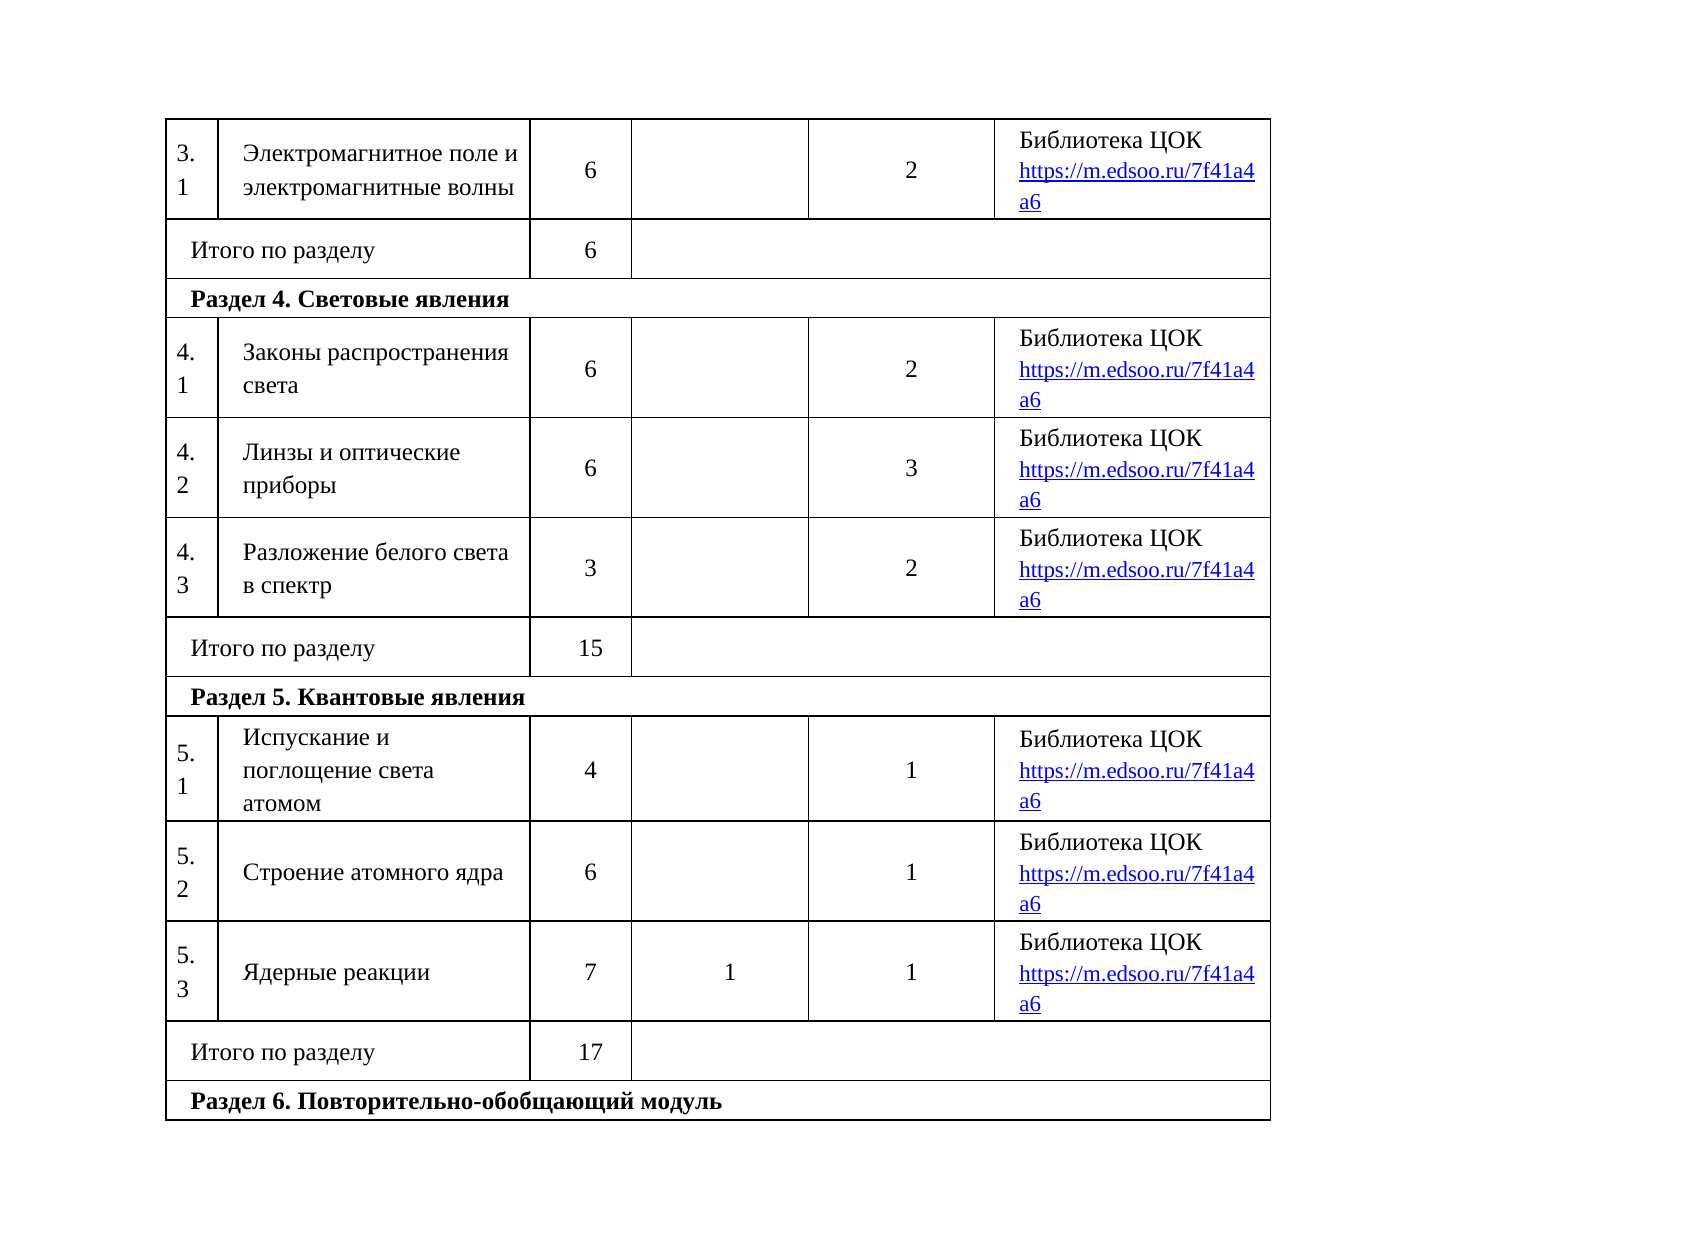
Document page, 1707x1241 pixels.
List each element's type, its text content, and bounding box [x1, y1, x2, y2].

table_cell Раздел 5. Квантовые явления [167, 677, 1270, 715]
table_cell Электромагнитное поле и электромагнитные волны [219, 120, 529, 218]
table_cell 6 [531, 822, 631, 920]
table_cell [632, 318, 808, 417]
table_cell 4.3 [167, 518, 217, 616]
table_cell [995, 120, 1270, 218]
table_cell 3 [531, 518, 631, 616]
table_cell 1 [809, 922, 994, 1020]
table_cell [632, 822, 808, 920]
table_cell Раздел 4. Световые явления [167, 279, 1270, 317]
table_cell 7 [531, 922, 631, 1020]
table_cell 2 [809, 318, 994, 417]
table_cell Строение атомного ядра [219, 822, 529, 920]
table_cell 6 [531, 318, 631, 417]
table_cell Законы распространения света [219, 318, 529, 417]
table_cell 2 [809, 120, 994, 218]
table_cell 3 [809, 418, 994, 516]
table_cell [995, 922, 1270, 1020]
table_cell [995, 318, 1270, 417]
table_cell 6 [531, 120, 631, 218]
table_cell 1 [809, 717, 994, 820]
table_cell 6 [531, 418, 631, 516]
table_cell Линзы и оптические приборы [219, 418, 529, 516]
table_cell Испускание и поглощение света атомом [219, 717, 529, 820]
table_cell Библиотека ЦОК https://m.edsoo.ru/7f41a4a6 [995, 717, 1270, 820]
table_cell [632, 418, 808, 516]
table_cell Ядерные реакции [219, 922, 529, 1020]
table_cell 5.2 [167, 822, 217, 920]
table_cell 1 [809, 822, 994, 920]
table_cell Итого по разделу [167, 1022, 529, 1079]
table_cell 5.1 [167, 717, 217, 820]
table_cell Итого по разделу [167, 618, 529, 676]
table_cell 4.1 [167, 318, 217, 417]
table_cell Библиотека ЦОК https://m.edsoo.ru/7f41a4a6 [995, 518, 1270, 616]
table_cell [632, 120, 808, 218]
table_cell 6 [531, 220, 631, 277]
table_cell 17 [531, 1022, 631, 1079]
table_cell Библиотека ЦОК https://m.edsoo.ru/7f41a4a6 [995, 418, 1270, 516]
table_cell 2 [809, 518, 994, 616]
table_cell 4.2 [167, 418, 217, 516]
table_cell Раздел 6. Повторительно-обобщающий модуль [167, 1081, 1270, 1119]
table_cell 4 [531, 717, 631, 820]
table_cell [632, 220, 1270, 277]
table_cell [995, 822, 1270, 920]
table_cell [632, 1022, 1270, 1079]
table_cell [632, 618, 1270, 676]
table_cell 15 [531, 618, 631, 676]
table_cell [632, 717, 808, 820]
table_cell Разложение белого света в спектр [219, 518, 529, 616]
table_cell [632, 518, 808, 616]
table_cell 3.1 [167, 120, 217, 218]
table_cell 5.3 [167, 922, 217, 1020]
table_cell Итого по разделу [167, 220, 529, 277]
table_cell 1 [632, 922, 808, 1020]
